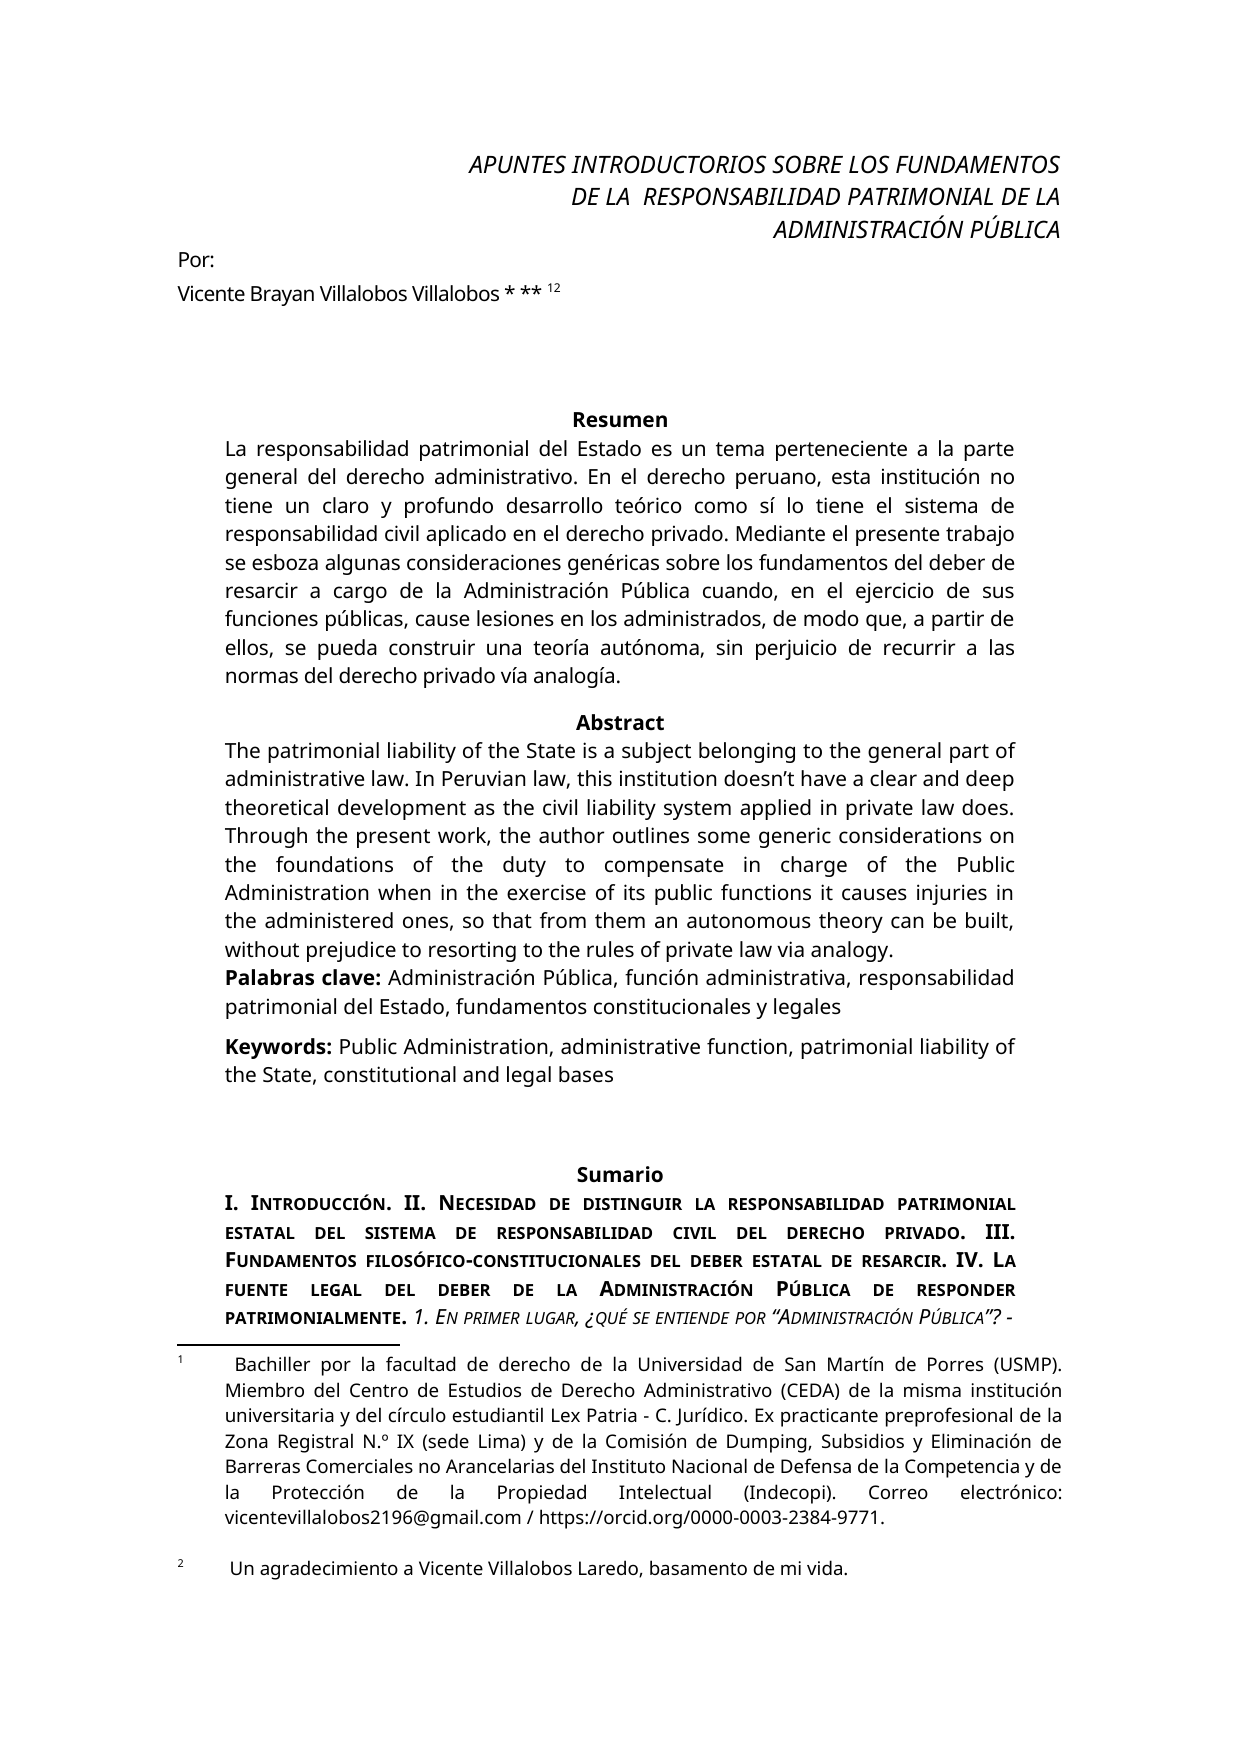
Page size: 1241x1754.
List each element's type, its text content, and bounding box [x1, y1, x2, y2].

text Apuntes introductorios sobre los fundamentos de la responsabilidad patrimonial de la Administración Pública [442, 148, 1063, 245]
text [224, 1188, 1016, 1331]
text The patrimonial liability of the State is a subject belonging to the general part of administrative law. In Peruvian law, this institution doesn’t have a clear and deep theoretical development as the civil liability system applied in private law does. Through the present work, the author outlines some generic considerations on the foundations of the duty to compensate in charge of the Public Administration when in the exercise of its public functions it causes injuries in the administered ones, so that from them an autonomous theory can be built, without prejudice to resorting to the rules of private law via analogy. [224, 736, 1016, 963]
text Vicente Brayan Villalobos Villalobos * ** [177, 279, 1063, 308]
text Keywords: Public Administration, administrative function, patrimonial liability of the State, constitutional and legal bases [224, 1032, 1016, 1089]
text Sumario [224, 1160, 1016, 1188]
text La responsabilidad patrimonial del Estado es un tema perteneciente a la parte general del derecho administrativo. En el derecho peruano, esta institución no tiene un claro y profundo desarrollo teórico como sí lo tiene el sistema de responsabilidad civil aplicado en el derecho privado. Mediante el presente trabajo se esboza algunas consideraciones genéricas sobre los fundamentos del deber de resarcir a cargo de la Administración Pública cuando, en el ejercicio de sus funciones públicas, cause lesiones en los administrados, de modo que, a partir de ellos, se pueda construir una teoría autónoma, sin perjuicio de recurrir a las normas del derecho privado vía analogía. [224, 434, 1016, 690]
text Palabras clave: Administración Pública, función administrativa, responsabilidad patrimonial del Estado, fundamentos constitucionales y legales [224, 963, 1016, 1020]
text Abstract [224, 708, 1016, 736]
text Por: [177, 245, 1063, 274]
text Resumen [224, 406, 1016, 434]
